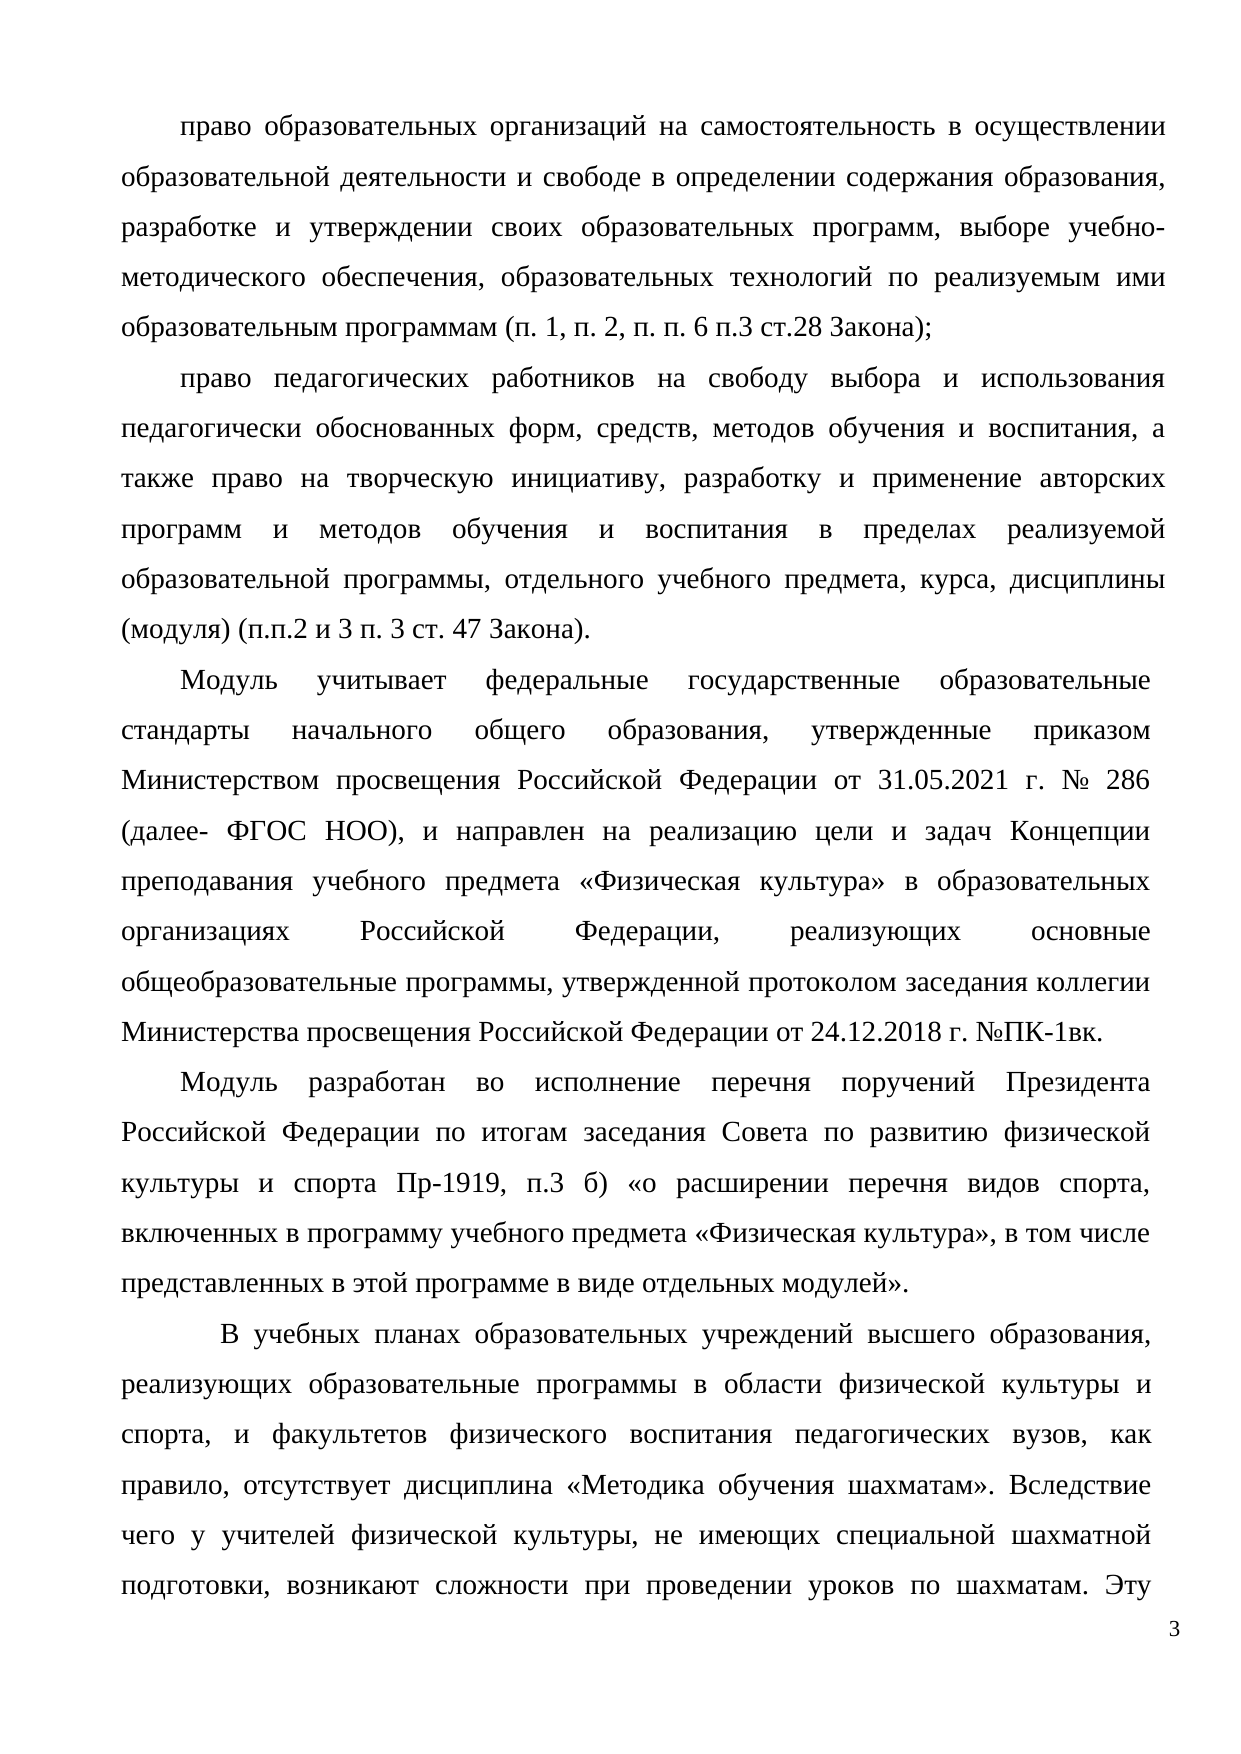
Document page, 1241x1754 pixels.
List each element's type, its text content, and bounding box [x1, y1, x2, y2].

text право педагогических работников на свободу выбора и использования педагогически обоснованных форм, средств, методов обучения и воспитания, а также право на творческую инициативу, разработку и применение авторских программ и методов обучения и воспитания в пределах реализуемой образовательной программы, отдельного учебного предмета, курса, дисциплины (модуля) (п.п.2 и 3 п. 3 ст. 47 Закона). [121, 360, 1166, 645]
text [121, 1316, 1152, 1601]
text Модуль учитывает федеральные государственные образовательные стандарты начального общего образования, утвержденные приказом Министерством просвещения Российской Федерации от 31.05.2021 г. № 286 (далее- ФГОС НОО), и направлен на реализацию цели и задач Концепции преподавания учебного предмета «Физическая культура» в образовательных организациях Российской Федерации, реализующих основные общеобразовательные программы, утвержденной протоколом заседания коллегии Министерства просвещения Российской Федерации от 24.12.2018 г. №ПК-1вк. [121, 662, 1151, 1047]
text право образовательных организаций на самостоятельность в осуществлении образовательной деятельности и свободе в определении содержания образования, разработке и утверждении своих образовательных программ, выборе учебно-методического обеспечения, образовательных технологий по реализуемым ими образовательным программам (п. 1, п. 2, п. п. 6 п.3 ст.28 Закона); [121, 108, 1166, 343]
text Модуль разработан во исполнение перечня поручений Президента Российской Федерации по итогам заседания Совета по развитию физической культуры и спорта Пр-1919, п.3 б) «о расширении перечня видов спорта, включенных в программу учебного предмета «Физическая культура», в том числе представленных в этой программе в виде отдельных модулей». [121, 1064, 1151, 1299]
